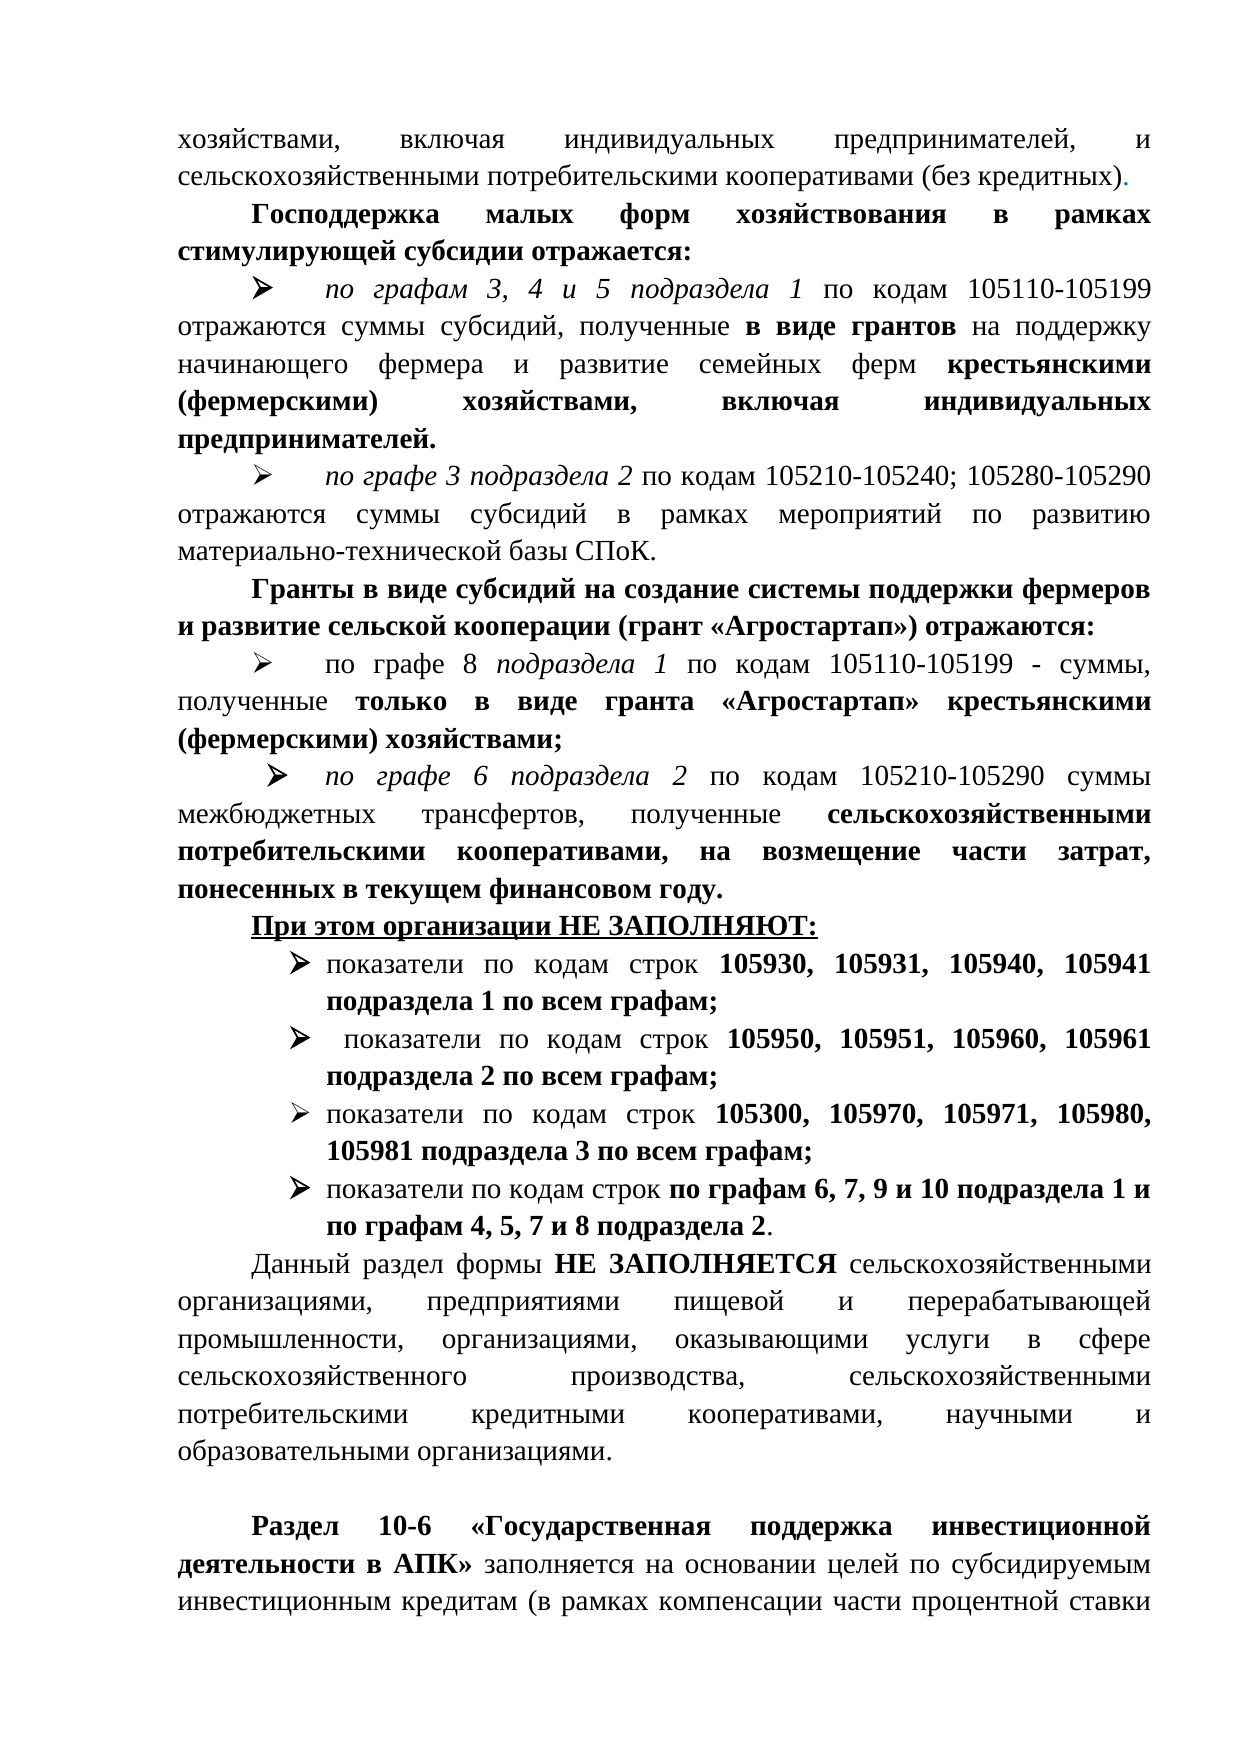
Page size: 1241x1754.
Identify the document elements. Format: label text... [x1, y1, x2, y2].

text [177, 118, 1152, 193]
list по графе 8 подраздела 1 по кодам 105110-105199 - суммы, полученные только в виде гранта «Агростартап» крестьянскими (фермерскими) хозяйствами; [177, 643, 1152, 756]
list по графе 6 подраздела 2 по кодам 105210-105290 суммы межбюджетных трансфертов, полученные сельскохозяйственными потребительскими кооперативами, на возмещение части затрат, понесенных в текущем финансовом году. [177, 756, 1152, 906]
list показатели по кодам строк 105300, 105970, 105971, 105980, 105981 подраздела 3 по всем графам; [288, 1093, 1152, 1168]
list показатели по кодам строк 105930, 105931, 105940, 105941 подраздела 1 по всем графам; [288, 943, 1152, 1018]
text Господдержка малых форм хозяйствования в рамках стимулирующей субсидии отражается: [177, 193, 1152, 268]
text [177, 1506, 1152, 1618]
list показатели по кодам строк 105950, 105951, 105960, 105961 подраздела 2 по всем графам; [288, 1018, 1152, 1093]
list по графе 3 подраздела 2 по кодам 105210-105240; 105280-105290 отражаются суммы субсидий в рамках мероприятий по развитию материально-технической базы СПоК. [177, 456, 1152, 568]
text Данный раздел формы НЕ ЗАПОЛНЯЕТСЯ сельскохозяйственными организациями, предприятиями пищевой и перерабатывающей промышленности, организациями, оказывающими услуги в сфере сельскохозяйственного производства, сельскохозяйственными потребительскими кредитными кооперативами, научными и образовательными организациями. [177, 1243, 1152, 1468]
list по графам 3, 4 и 5 подраздела 1 по кодам 105110-105199 отражаются суммы субсидий, полученные в виде грантов на поддержку начинающего фермера и развитие семейных ферм крестьянскими (фермерскими) хозяйствами, включая индивидуальных предпринимателей. [177, 268, 1152, 456]
list Гранты в виде субсидий на создание системы поддержки фермеров и развитие сельской кооперации (грант «Агростартап») отражаются: [177, 568, 1152, 643]
text При этом организации НЕ ЗАПОЛНЯЮТ: [177, 906, 1152, 943]
list показатели по кодам строк по графам 6, 7, 9 и 10 подраздела 1 и по графам 4, 5, 7 и 8 подраздела 2. [288, 1168, 1152, 1243]
